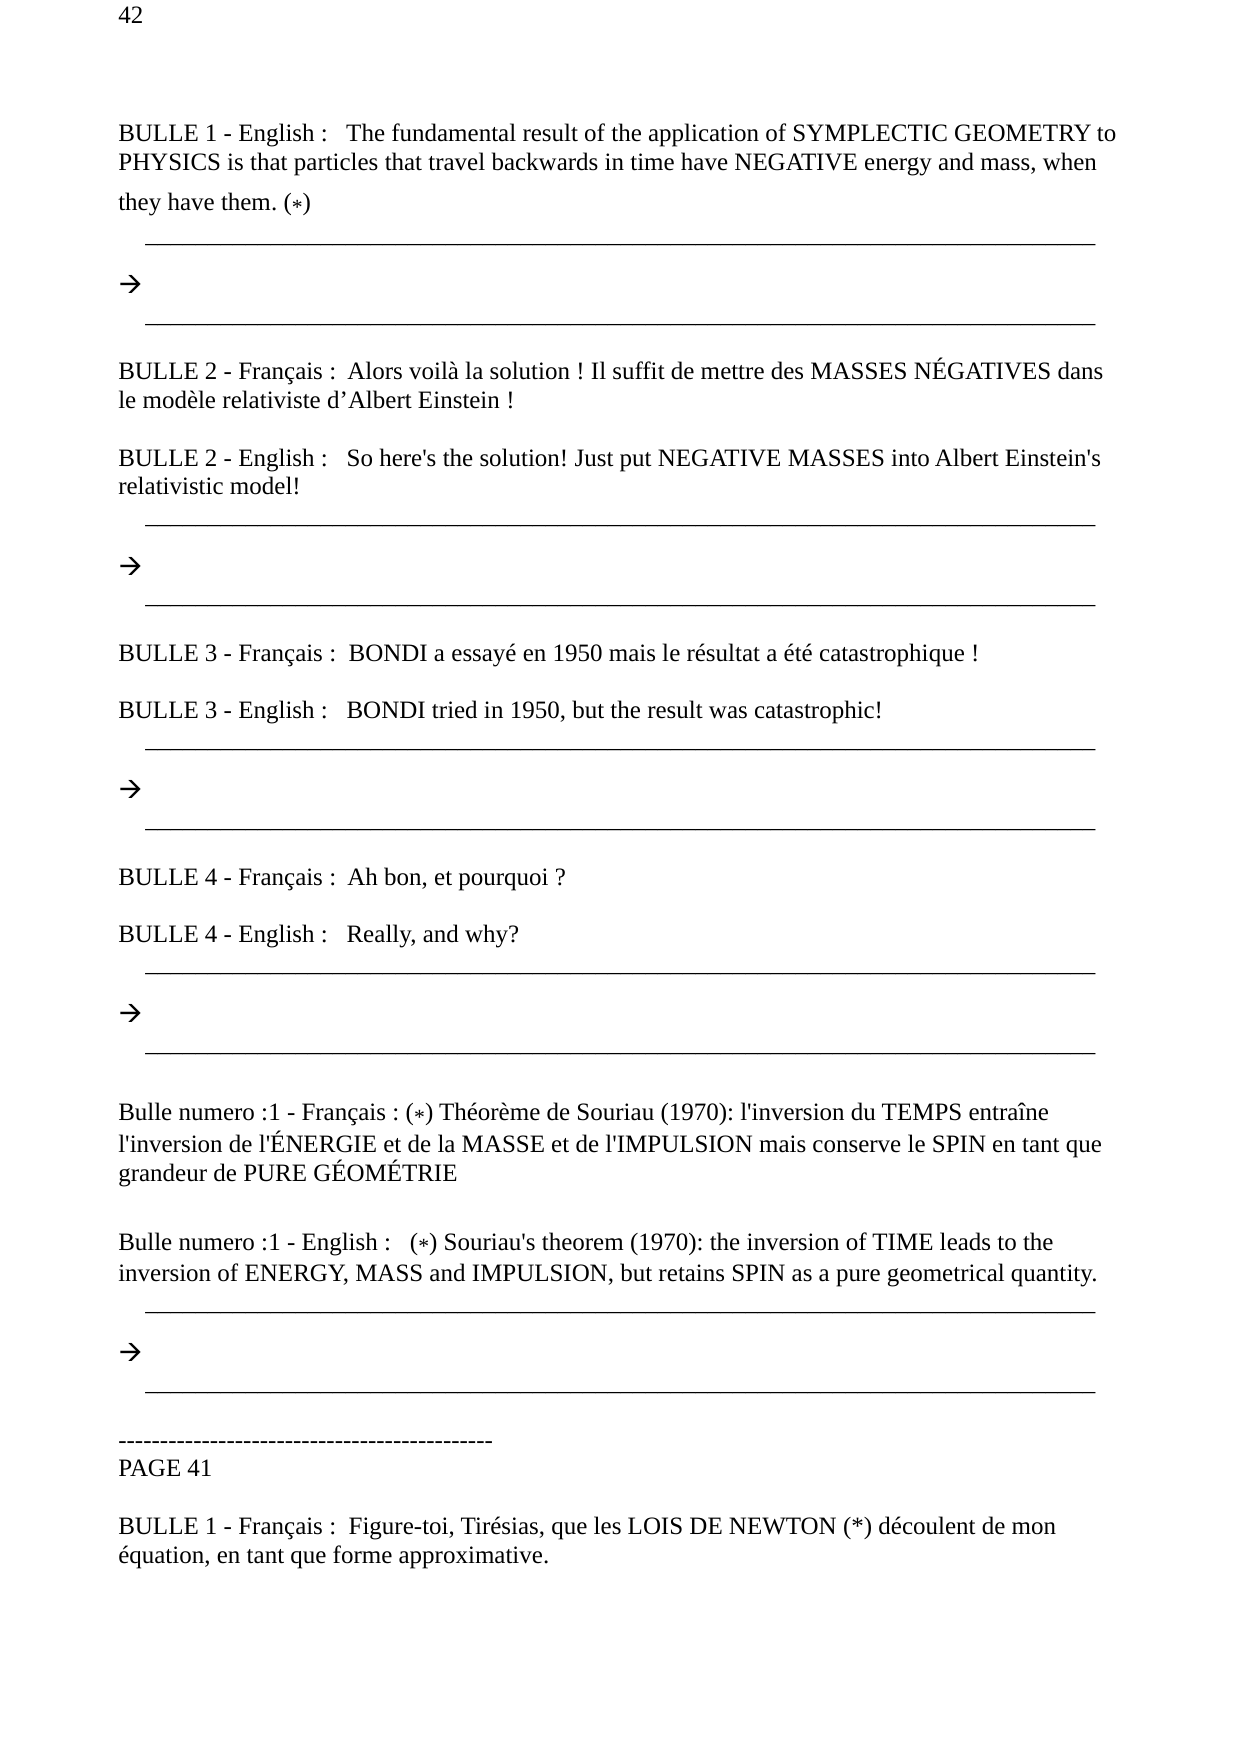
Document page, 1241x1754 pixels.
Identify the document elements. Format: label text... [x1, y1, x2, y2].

text BULLE 4 - Français : Ah bon, et pourquoi ? [118, 862, 1122, 891]
text ____________________________________________________________________________ [118, 500, 1122, 529]
text ____________________________________________________________________________ [118, 1367, 1122, 1396]
text --------------------------------------------- [118, 1425, 1122, 1453]
text BULLE 3 - English : BONDI tried in 1950, but the result was catastrophic! [118, 695, 1122, 724]
text BULLE 2 - English : So here's the solution! Just put NEGATIVE MASSES into Albert Einstein's relativistic model! [118, 443, 1122, 500]
text ____________________________________________________________________________ [118, 219, 1122, 247]
text BULLE 3 - Français : BONDI a essayé en 1950 mais le résultat a été catastrophique ! [118, 638, 1122, 667]
text ____________________________________________________________________________ [118, 580, 1122, 609]
text BULLE 2 - Français : Alors voilà la solution ! Il suffit de mettre des MASSES NÉGATIVES dans le modèle relativiste d’Albert Einstein ! [118, 356, 1122, 414]
text ____________________________________________________________________________ [118, 948, 1122, 977]
text ____________________________________________________________________________ [118, 724, 1122, 753]
text BULLE 1 - English : The fundamental result of the application of SYMPLECTIC GEOMETRY to PHYSICS is that particles that travel backwards in time have NEGATIVE energy and mass, when they have them. (*) [118, 118, 1122, 219]
text Bulle numero :1 - English : (*) Souriau's theorem (1970): the inversion of TIME leads to the inversion of ENERGY, MASS and IMPULSION, but retains SPIN as a pure geometrical quantity. [118, 1215, 1122, 1287]
text Bulle numero :1 - Français : (*) Théorème de Souriau (1970): l'inversion du TEMPS entraîne l'inversion de l'ÉNERGIE et de la MASSE et de l'IMPULSION mais conserve le SPIN en tant que grandeur de PURE GÉOMÉTRIE [118, 1086, 1122, 1186]
text PAGE 41 [118, 1453, 1122, 1482]
text ____________________________________________________________________________ [118, 1028, 1122, 1057]
text ____________________________________________________________________________ [118, 299, 1122, 328]
text ____________________________________________________________________________ [118, 804, 1122, 833]
text BULLE 1 - Français : Figure-toi, Tirésias, que les LOIS DE NEWTON (*) découlent de mon équation, en tant que forme approximative. [118, 1511, 1122, 1568]
text BULLE 4 - English : Really, and why? [118, 919, 1122, 948]
text ____________________________________________________________________________ [118, 1287, 1122, 1316]
